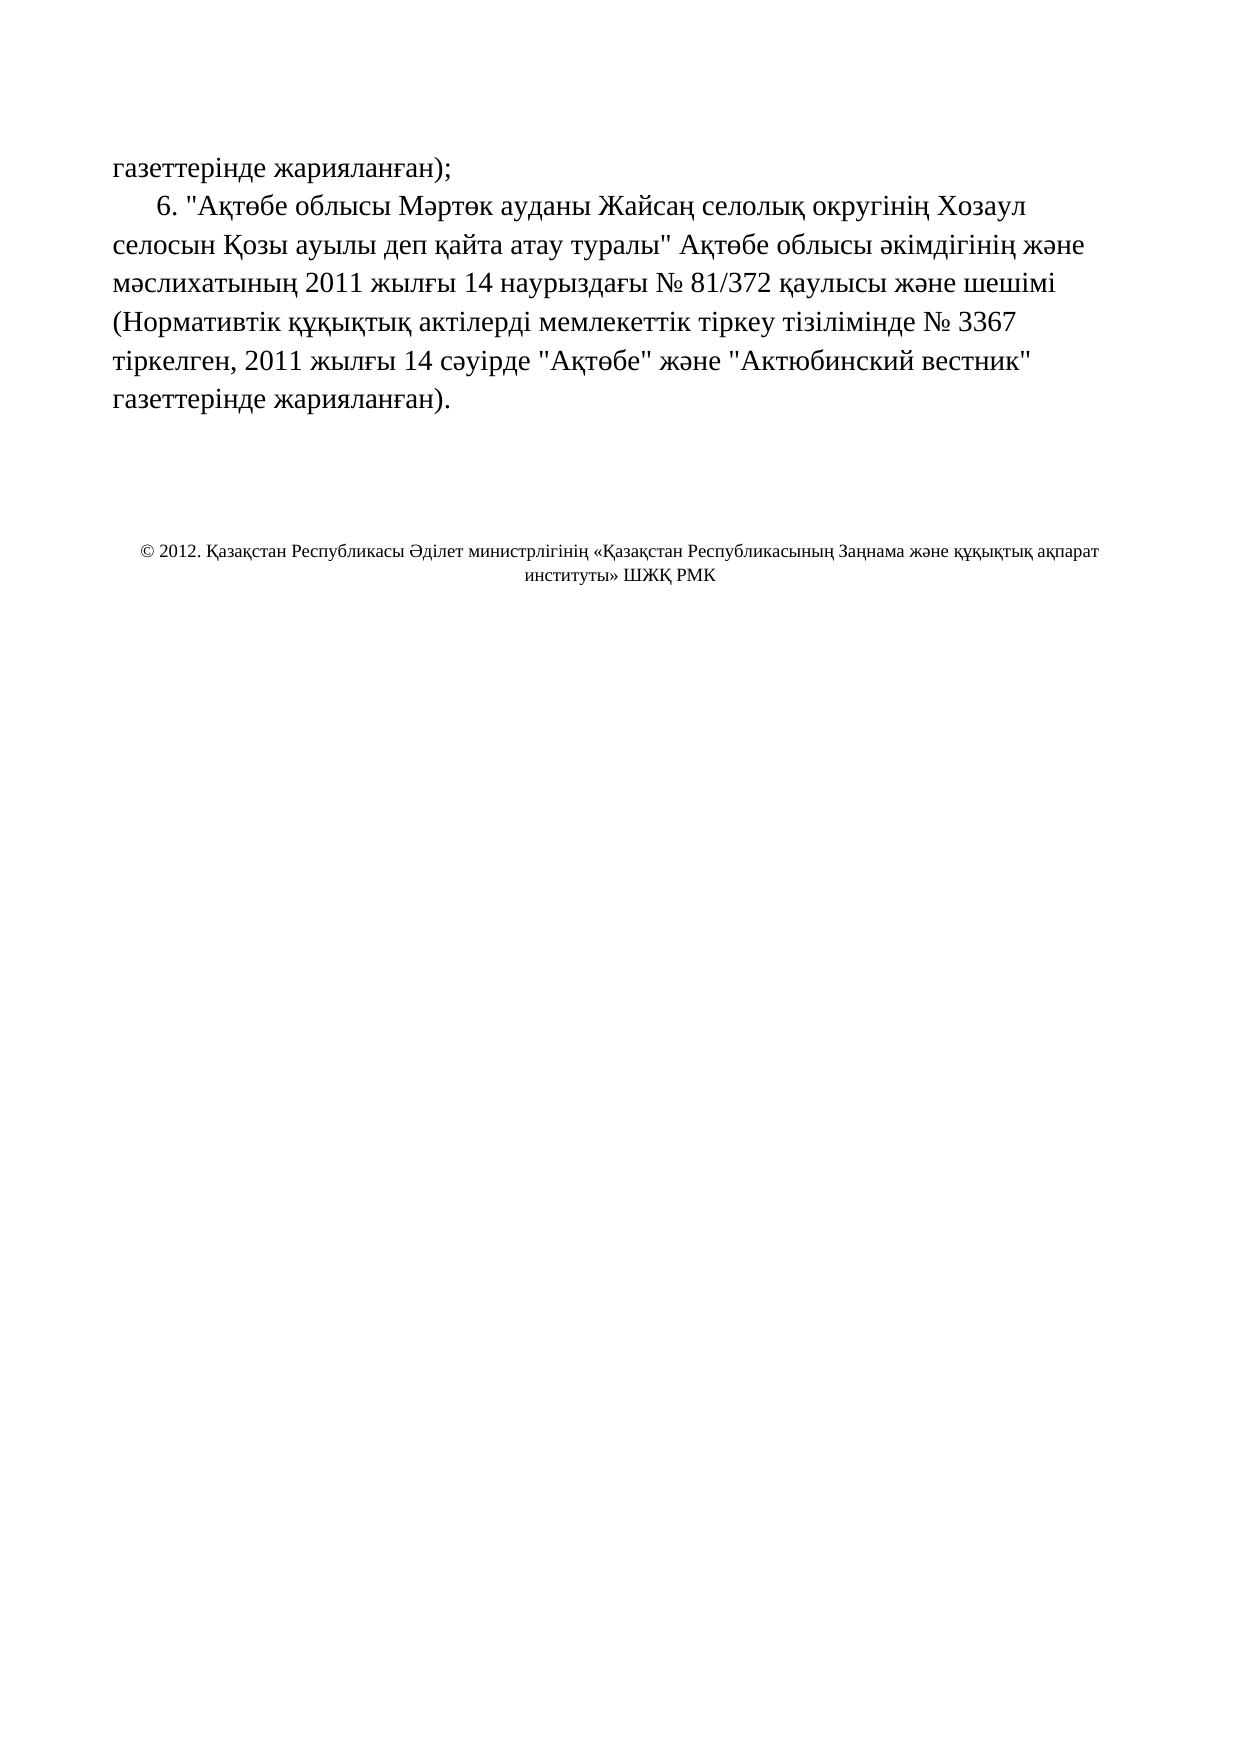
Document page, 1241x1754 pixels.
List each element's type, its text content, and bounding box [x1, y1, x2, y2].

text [112, 150, 1128, 445]
text © 2012. Қазақстан Республикасы Әділет министрлігінің «Қазақстан Республикасының Заңнама және құқықтық ақпарат институты» ШЖҚ РМК [112, 539, 1128, 586]
